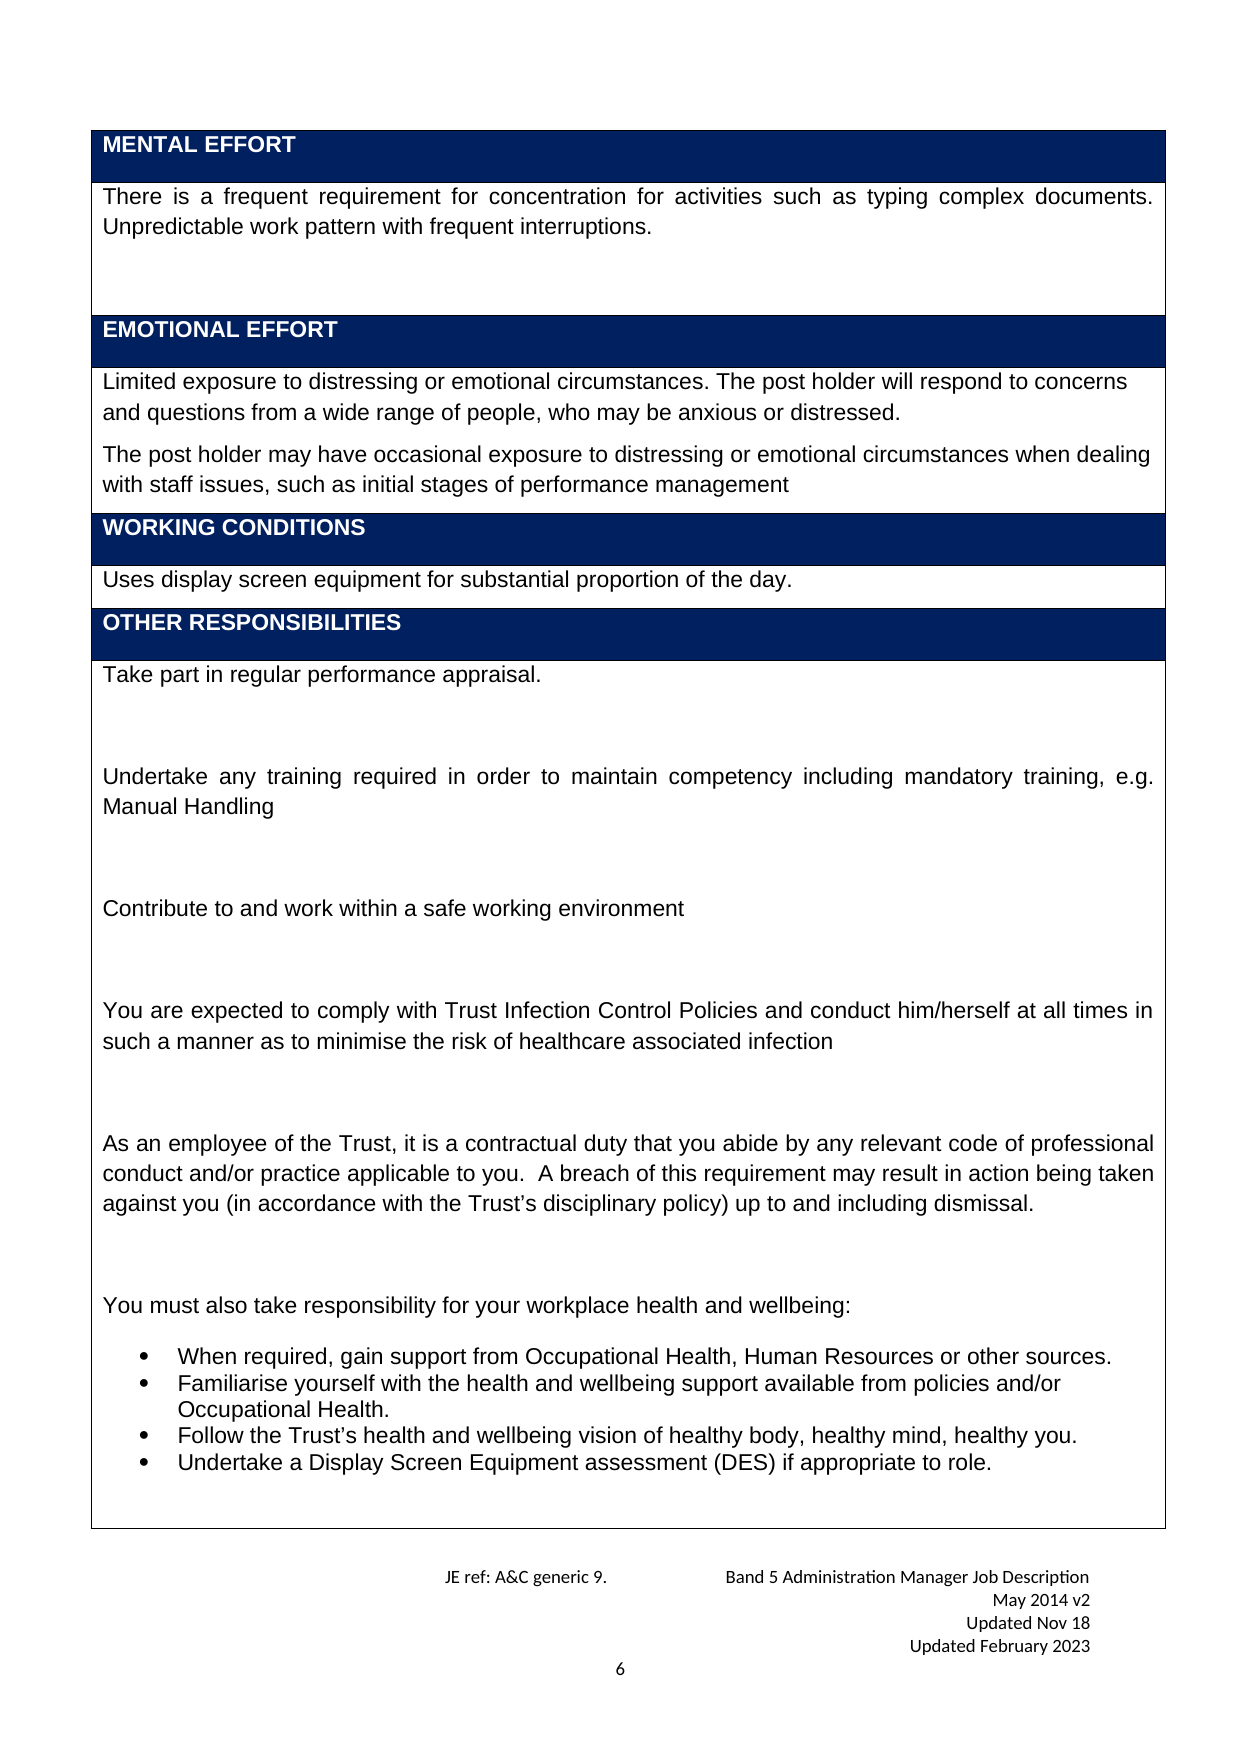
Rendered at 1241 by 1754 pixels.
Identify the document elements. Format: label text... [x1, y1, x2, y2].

table_cell MENTAL EFFORT [92, 131, 1165, 182]
table_cell Uses display screen equipment for substantial proportion of the day. [92, 566, 1165, 608]
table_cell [92, 661, 1165, 1528]
table_cell There is a frequent requirement for concentration for activities such as typing complex documents. Unpredictable work pattern with frequent interruptions. [92, 183, 1165, 315]
table_cell Limited exposure to distressing or emotional circumstances. The post holder will respond to concerns and questions from a wide range of people, who may be anxious or distressed. The post holder may have occasional exposure to distressing or emotional circumstances when dealing with staff issues, such as initial stages of performance management [92, 368, 1165, 513]
table_cell WORKING CONDITIONS [92, 514, 1165, 565]
table_cell OTHER RESPONSIBILITIES [92, 609, 1165, 660]
table_cell EMOTIONAL EFFORT [92, 316, 1165, 367]
